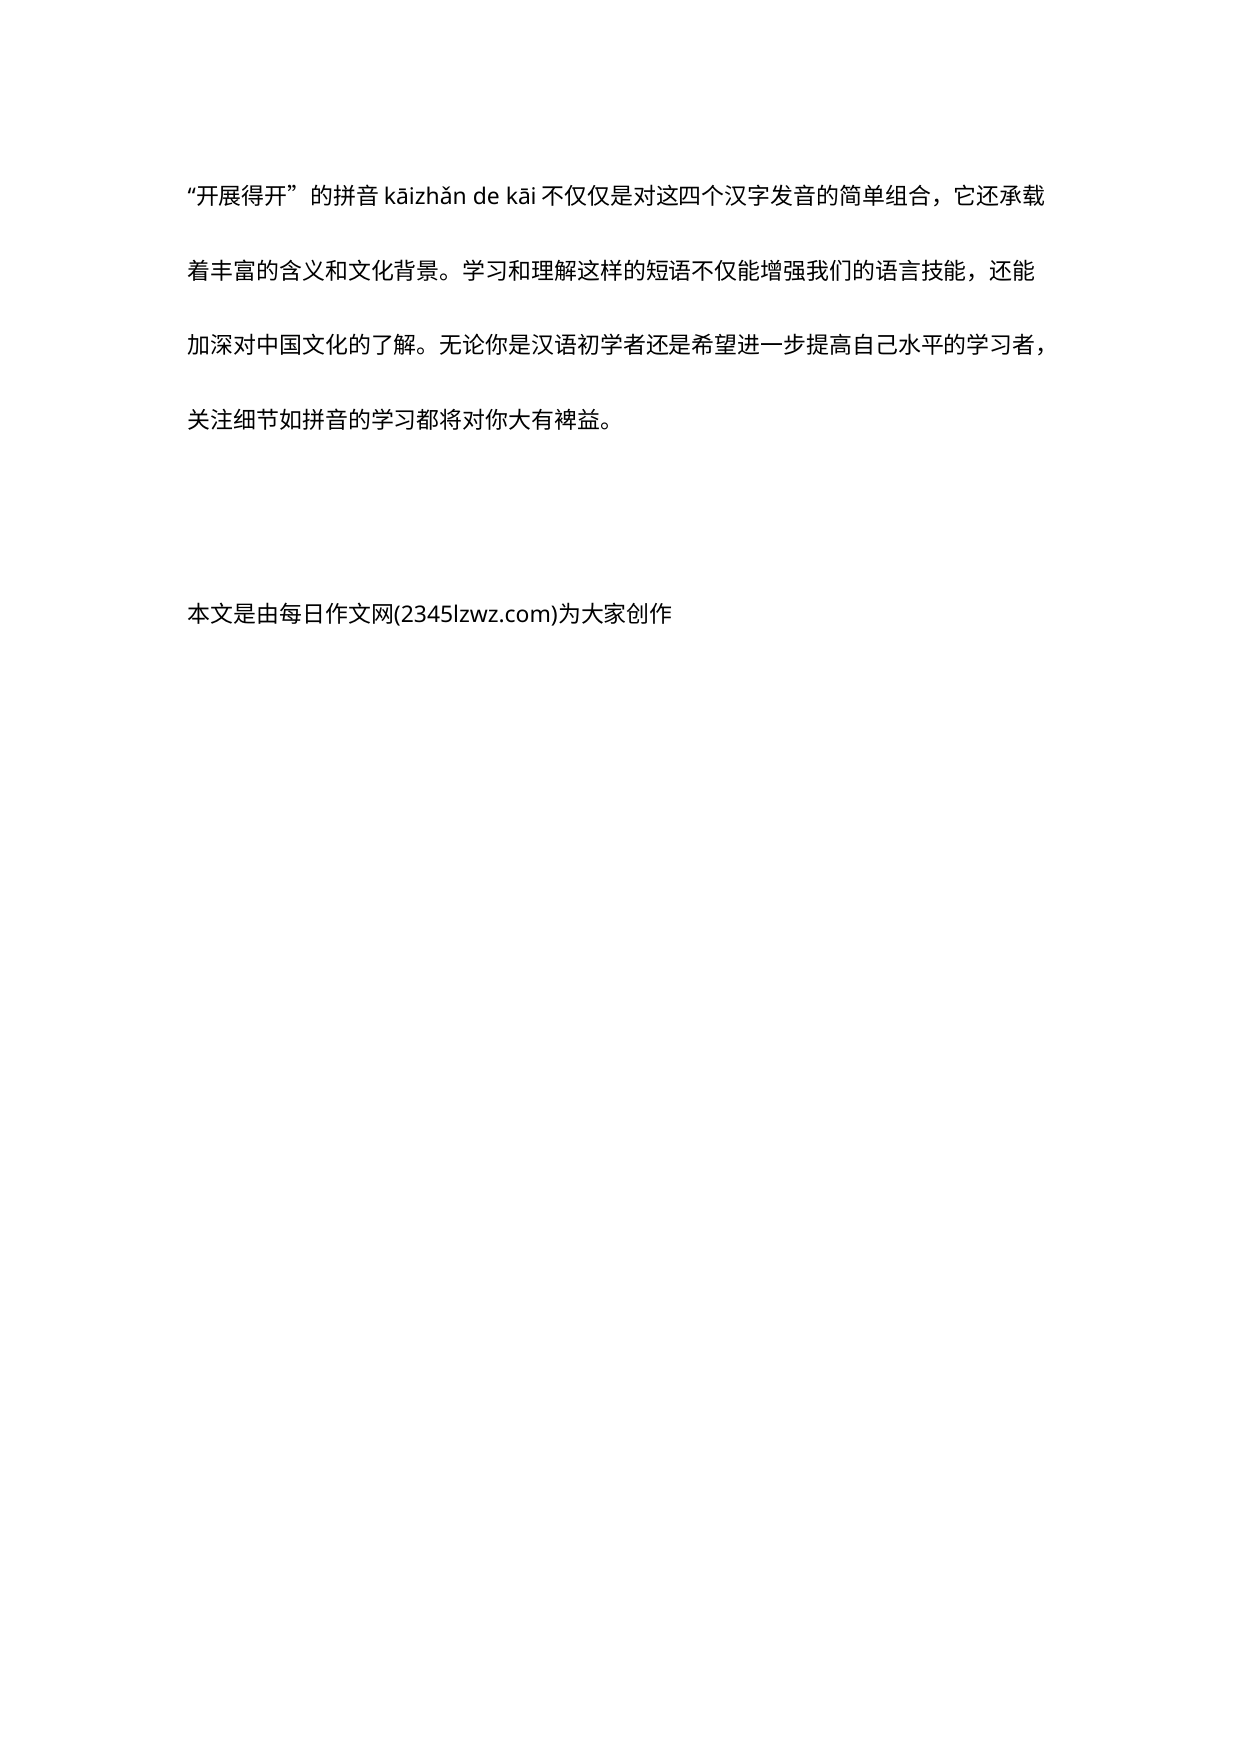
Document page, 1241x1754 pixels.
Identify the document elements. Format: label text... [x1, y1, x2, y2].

text 本文是由每日作文网(2345lzwz.com)为大家创作 [187, 580, 1053, 645]
text “开展得开”的拼音kāizhǎn de kāi不仅仅是对这四个汉字发音的简单组合，它还承载着丰富的含义和文化背景。学习和理解这样的短语不仅能增强我们的语言技能，还能加深对中国文化的了解。无论你是汉语初学者还是希望进一步提高自己水平的学习者，关注细节如拼音的学习都将对你大有裨益。 [187, 162, 1053, 451]
